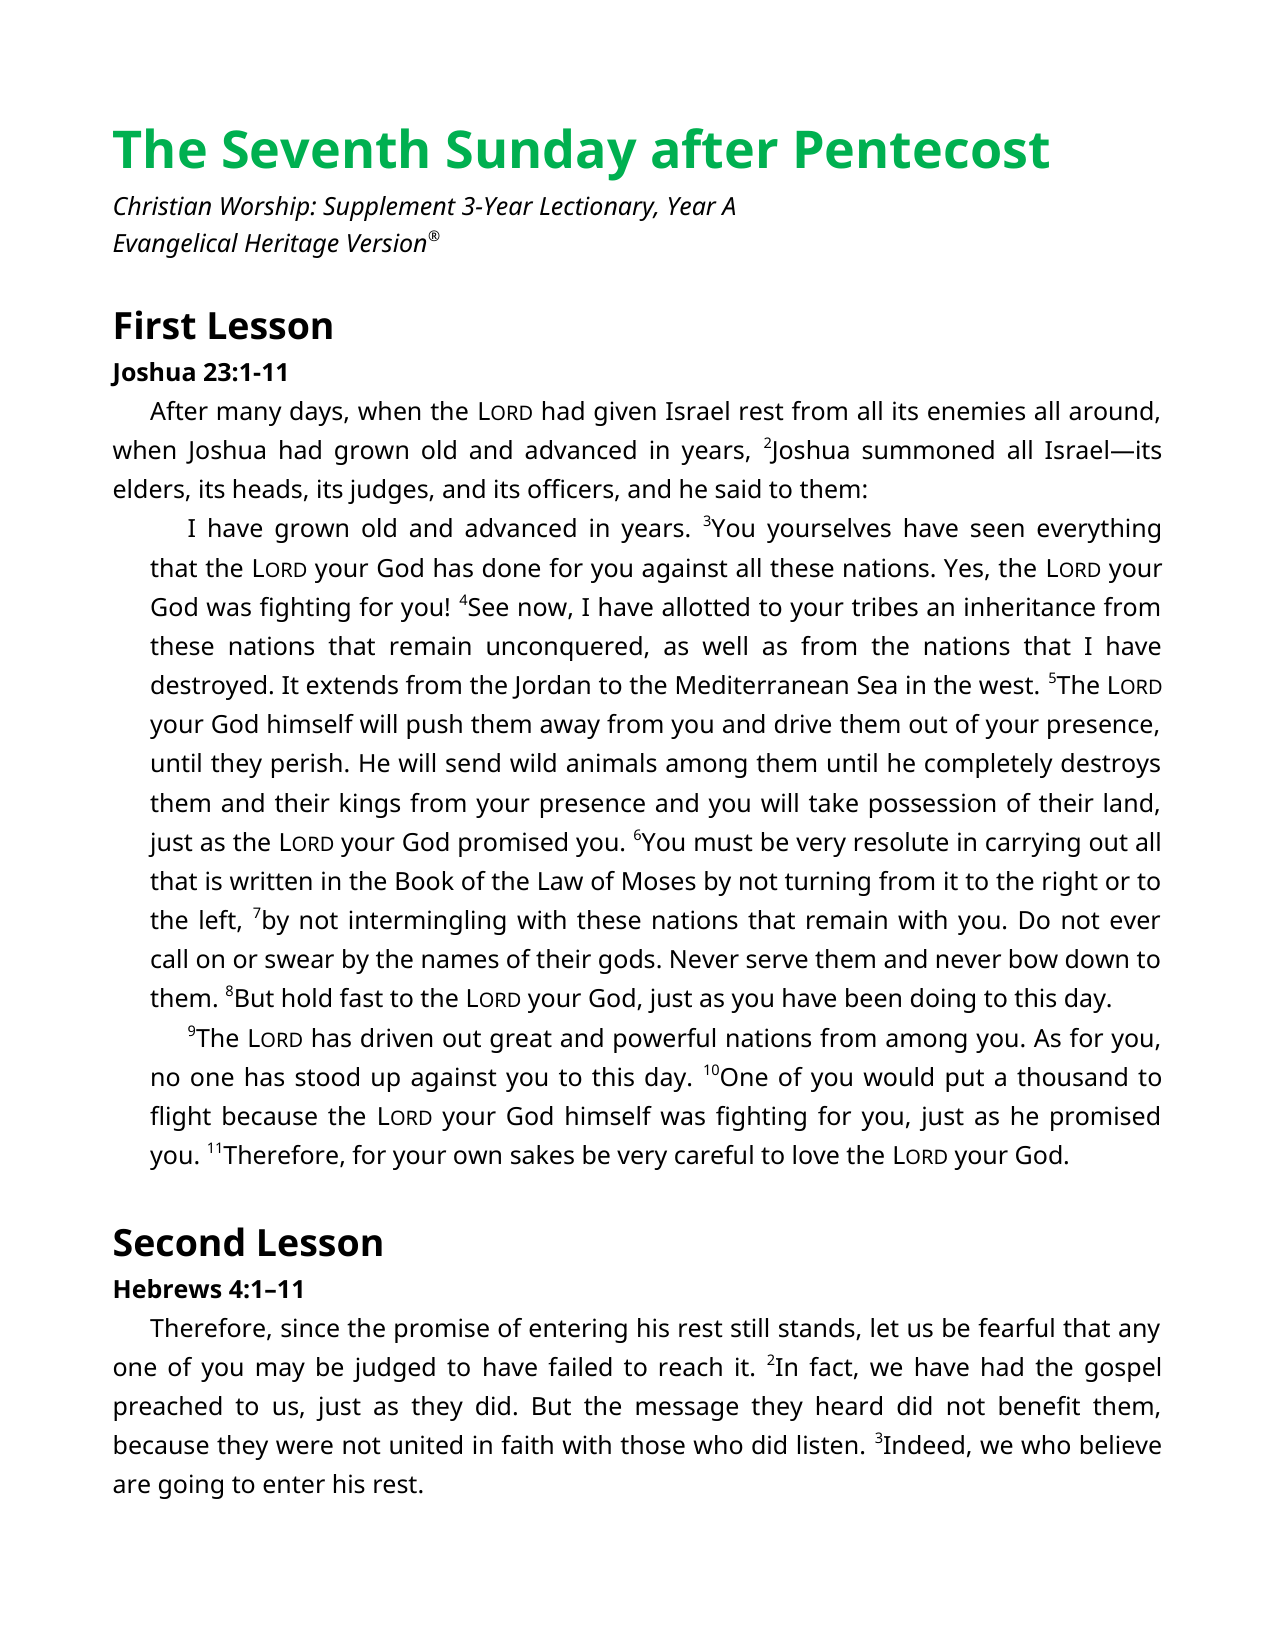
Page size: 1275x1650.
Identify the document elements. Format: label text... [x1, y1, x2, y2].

text Evangelical Heritage Version® [112, 226, 1162, 260]
text The Seventh Sunday after Pentecost [112, 112, 1162, 183]
text 9The Lord has driven out great and powerful nations from among you. As for you, no one has stood up against you to this day. 10One of you would put a thousand to flight because the Lord your God himself was fighting for you, just as he promised you. 11Therefore, for your own sakes be very careful to love the Lord your God. [150, 1020, 1162, 1172]
text First Lesson [112, 299, 1162, 350]
text After many days, when the Lord had given Israel rest from all its enemies all around, when Joshua had grown old and advanced in years, 2Joshua summoned all Israel—its elders, its heads, its judges, and its officers, and he said to them: [112, 394, 1162, 506]
text Christian Worship: Supplement 3-Year Lectionary, Year A [112, 189, 1162, 223]
text Hebrews 4:1–11 [112, 1271, 1162, 1305]
text Joshua 23:1-11 [112, 354, 1162, 388]
text Second Lesson [112, 1216, 1162, 1267]
text I have grown old and advanced in years. 3You yourselves have seen everything that the Lord your God has done for you against all these nations. Yes, the Lord your God was fighting for you! 4See now, I have allotted to your tribes an inheritance from these nations that remain unconquered, as well as from the nations that I have destroyed. It extends from the Jordan to the Mediterranean Sea in the west. 5The Lord your God himself will push them away from you and drive them out of your presence, until they perish. He will send wild animals among them until he completely destroys them and their kings from your presence and you will take possession of their land, just as the Lord your God promised you. 6You must be very resolute in carrying out all that is written in the Book of the Law of Moses by not turning from it to the right or to the left, 7by not intermingling with these nations that remain with you. Do not ever call on or swear by the names of their gods. Never serve them and never bow down to them. 8But hold fast to the Lord your God, just as you have been doing to this day. [150, 511, 1162, 1015]
text Therefore, since the promise of entering his rest still stands, let us be fearful that any one of you may be judged to have failed to reach it. 2In fact, we have had the gospel preached to us, just as they did. But the message they heard did not benefit them, because they were not united in faith with those who did listen. 3Indeed, we who believe are going to enter his rest. [112, 1310, 1162, 1501]
